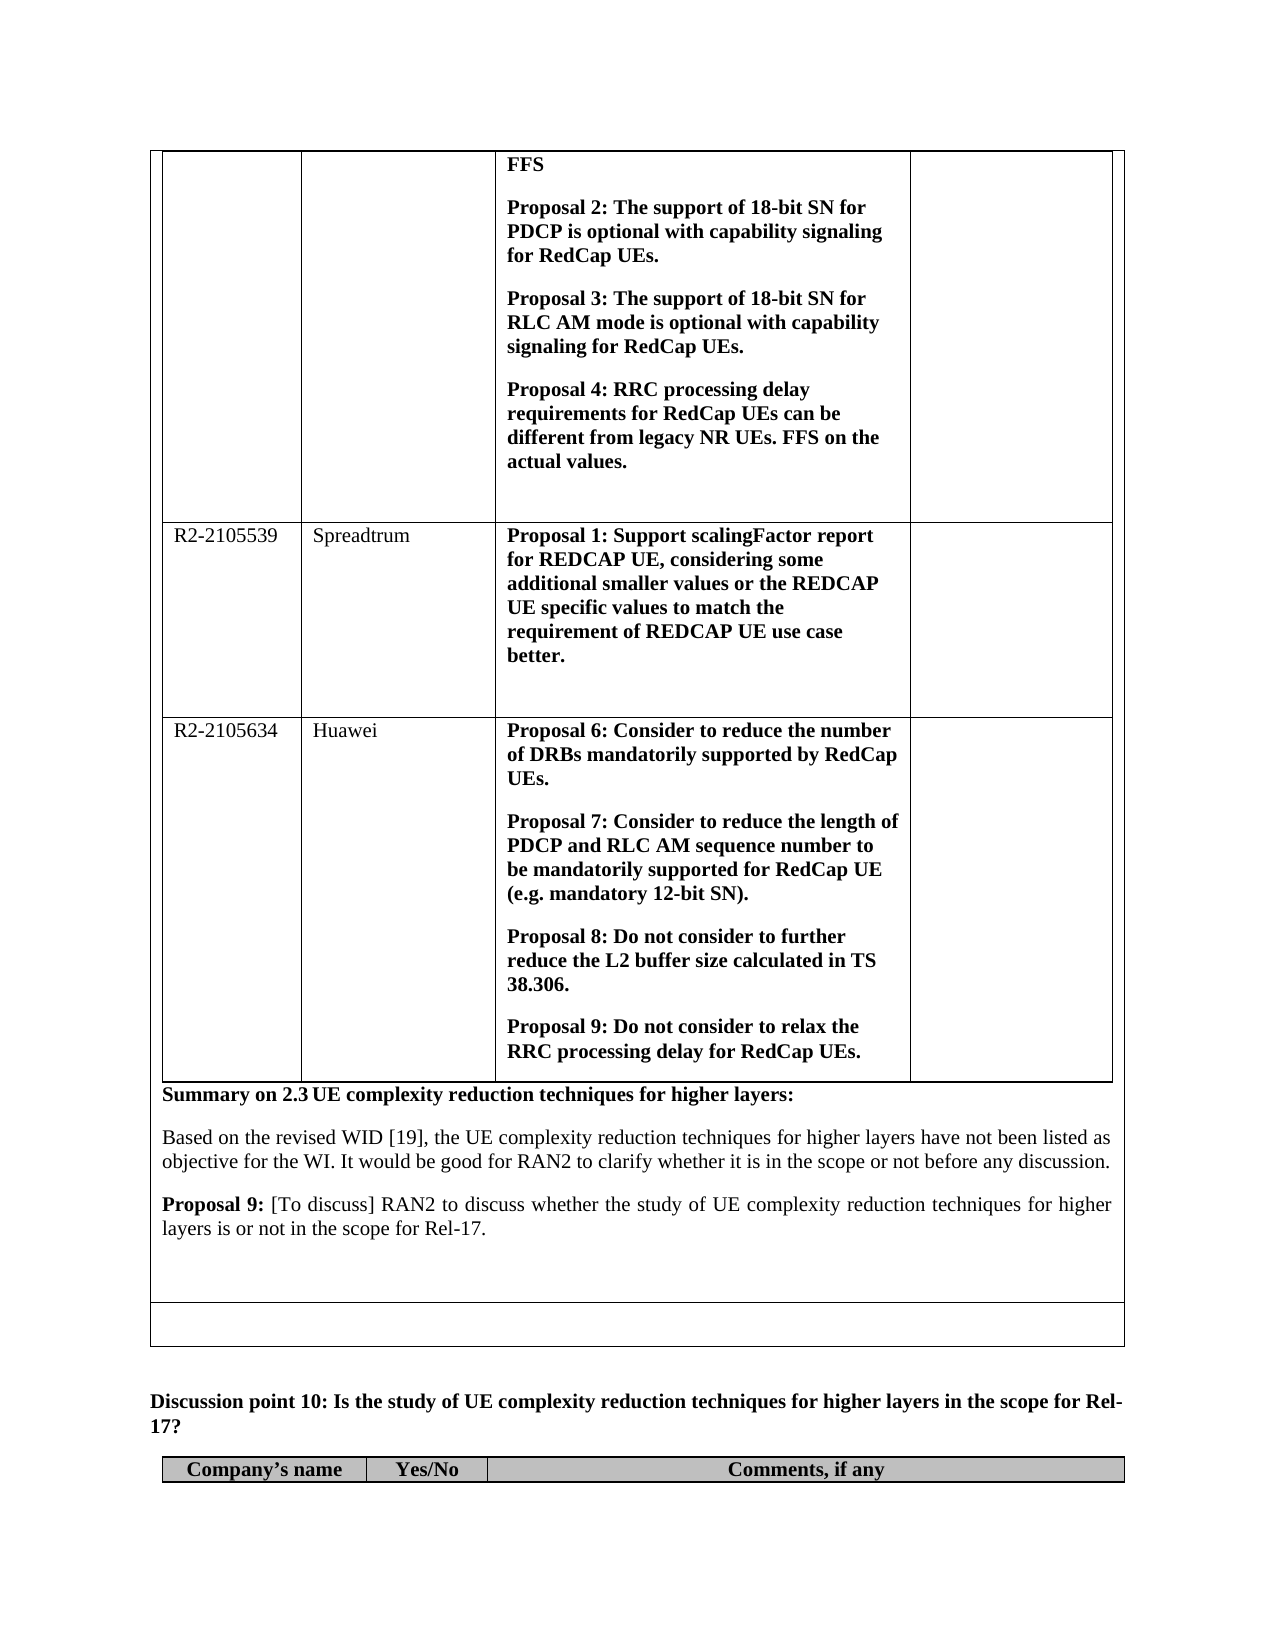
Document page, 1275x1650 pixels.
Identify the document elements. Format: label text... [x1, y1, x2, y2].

text Discussion point 10: Is the study of UE complexity reduction techniques for higher layers in the scope for Rel-17? [150, 1389, 1125, 1438]
table_header Yes/No [367, 1458, 487, 1481]
table_cell [151, 1303, 1124, 1346]
table_header Comments, if any [488, 1458, 1124, 1481]
table_header Company’s name [163, 1458, 366, 1481]
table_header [151, 151, 1124, 1302]
